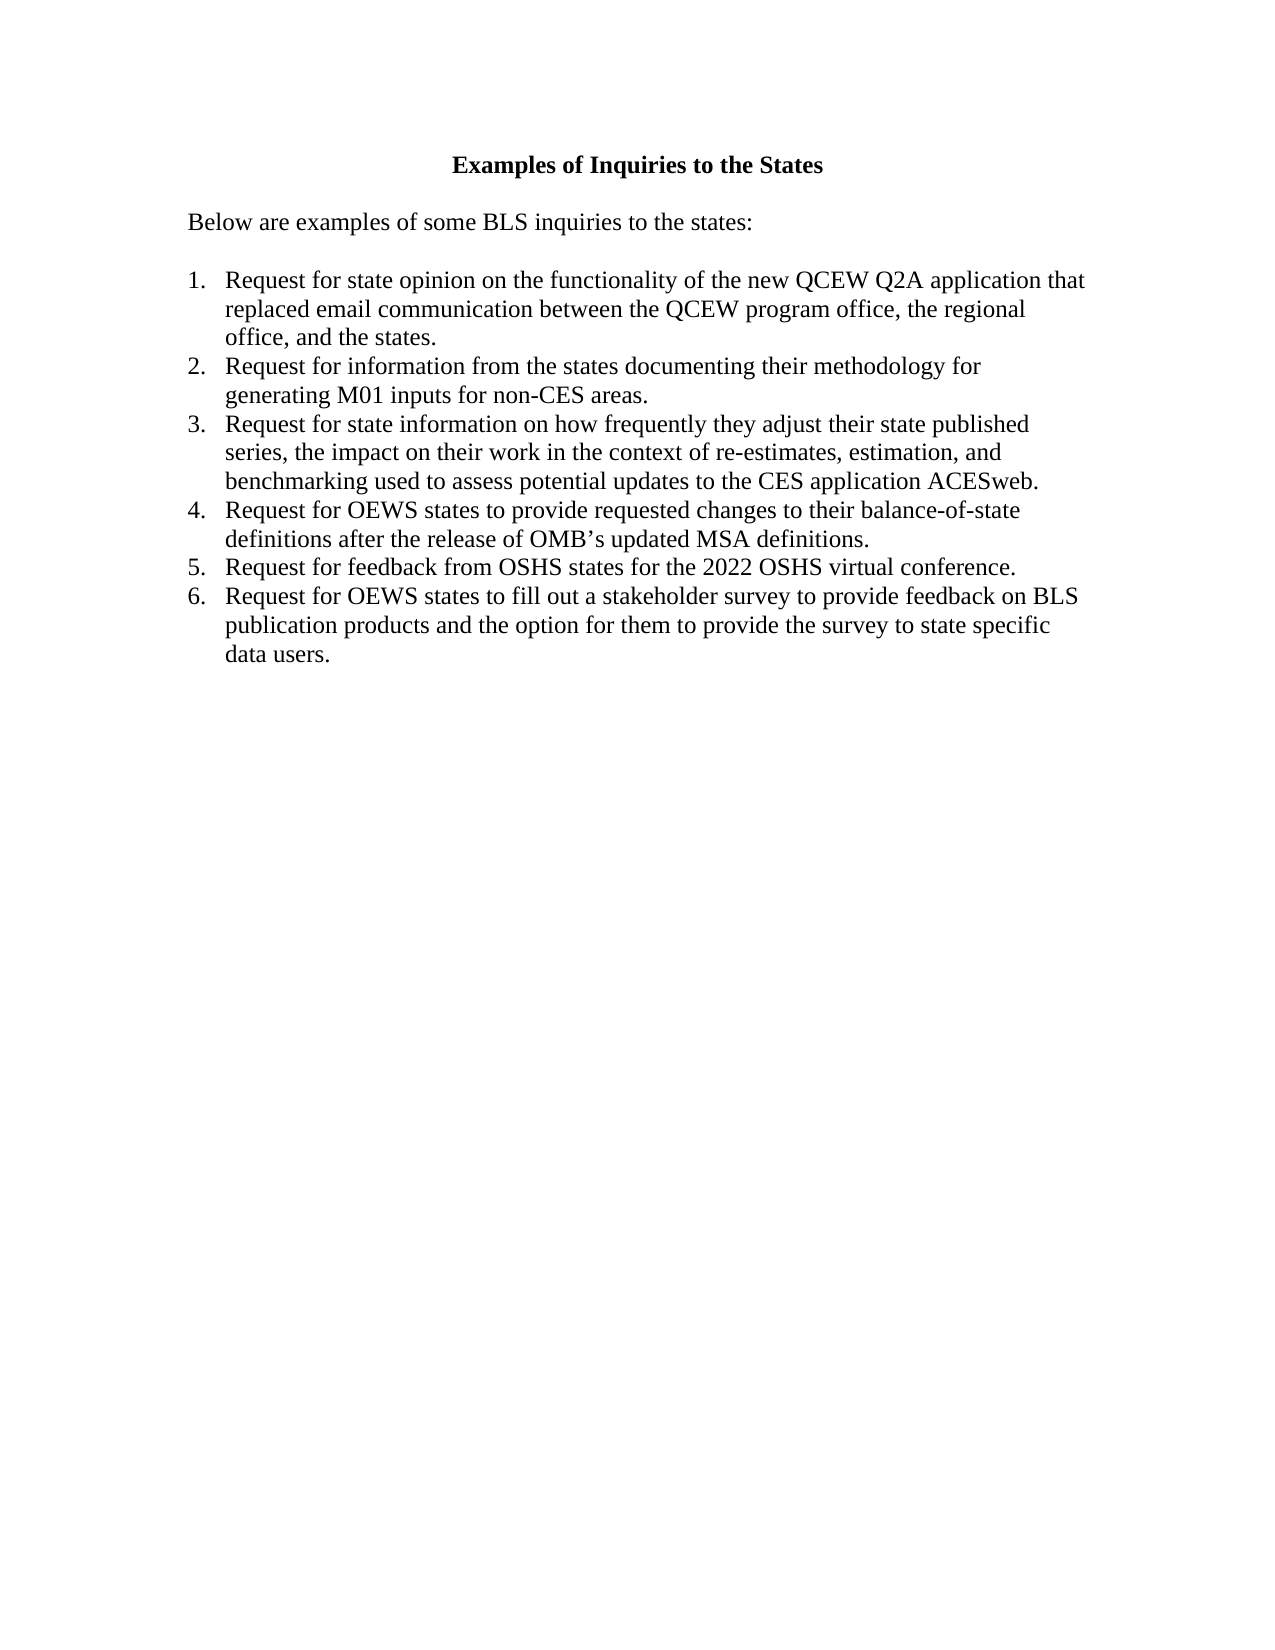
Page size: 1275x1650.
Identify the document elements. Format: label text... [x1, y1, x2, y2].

list Request for state information on how frequently they adjust their state published series, the impact on their work in the context of re-estimates, estimation, and benchmarking used to assess potential updates to the CES application ACESweb. [187, 409, 1087, 495]
list Request for state opinion on the functionality of the new QCEW Q2A application that replaced email communication between the QCEW program office, the regional office, and the states. [187, 265, 1087, 351]
list Request for feedback from OSHS states for the 2022 OSHS virtual conference. [187, 552, 1087, 581]
list Request for OEWS states to provide requested changes to their balance-of-state definitions after the release of OMB’s updated MSA definitions. [187, 495, 1087, 552]
text Below are examples of some BLS inquiries to the states: [187, 207, 1087, 236]
text Examples of Inquiries to the States [187, 150, 1087, 179]
list Request for OEWS states to fill out a stakeholder survey to provide feedback on BLS publication products and the option for them to provide the survey to state specific data users. [187, 581, 1087, 667]
list Request for information from the states documenting their methodology for generating M01 inputs for non-CES areas. [187, 351, 1087, 409]
